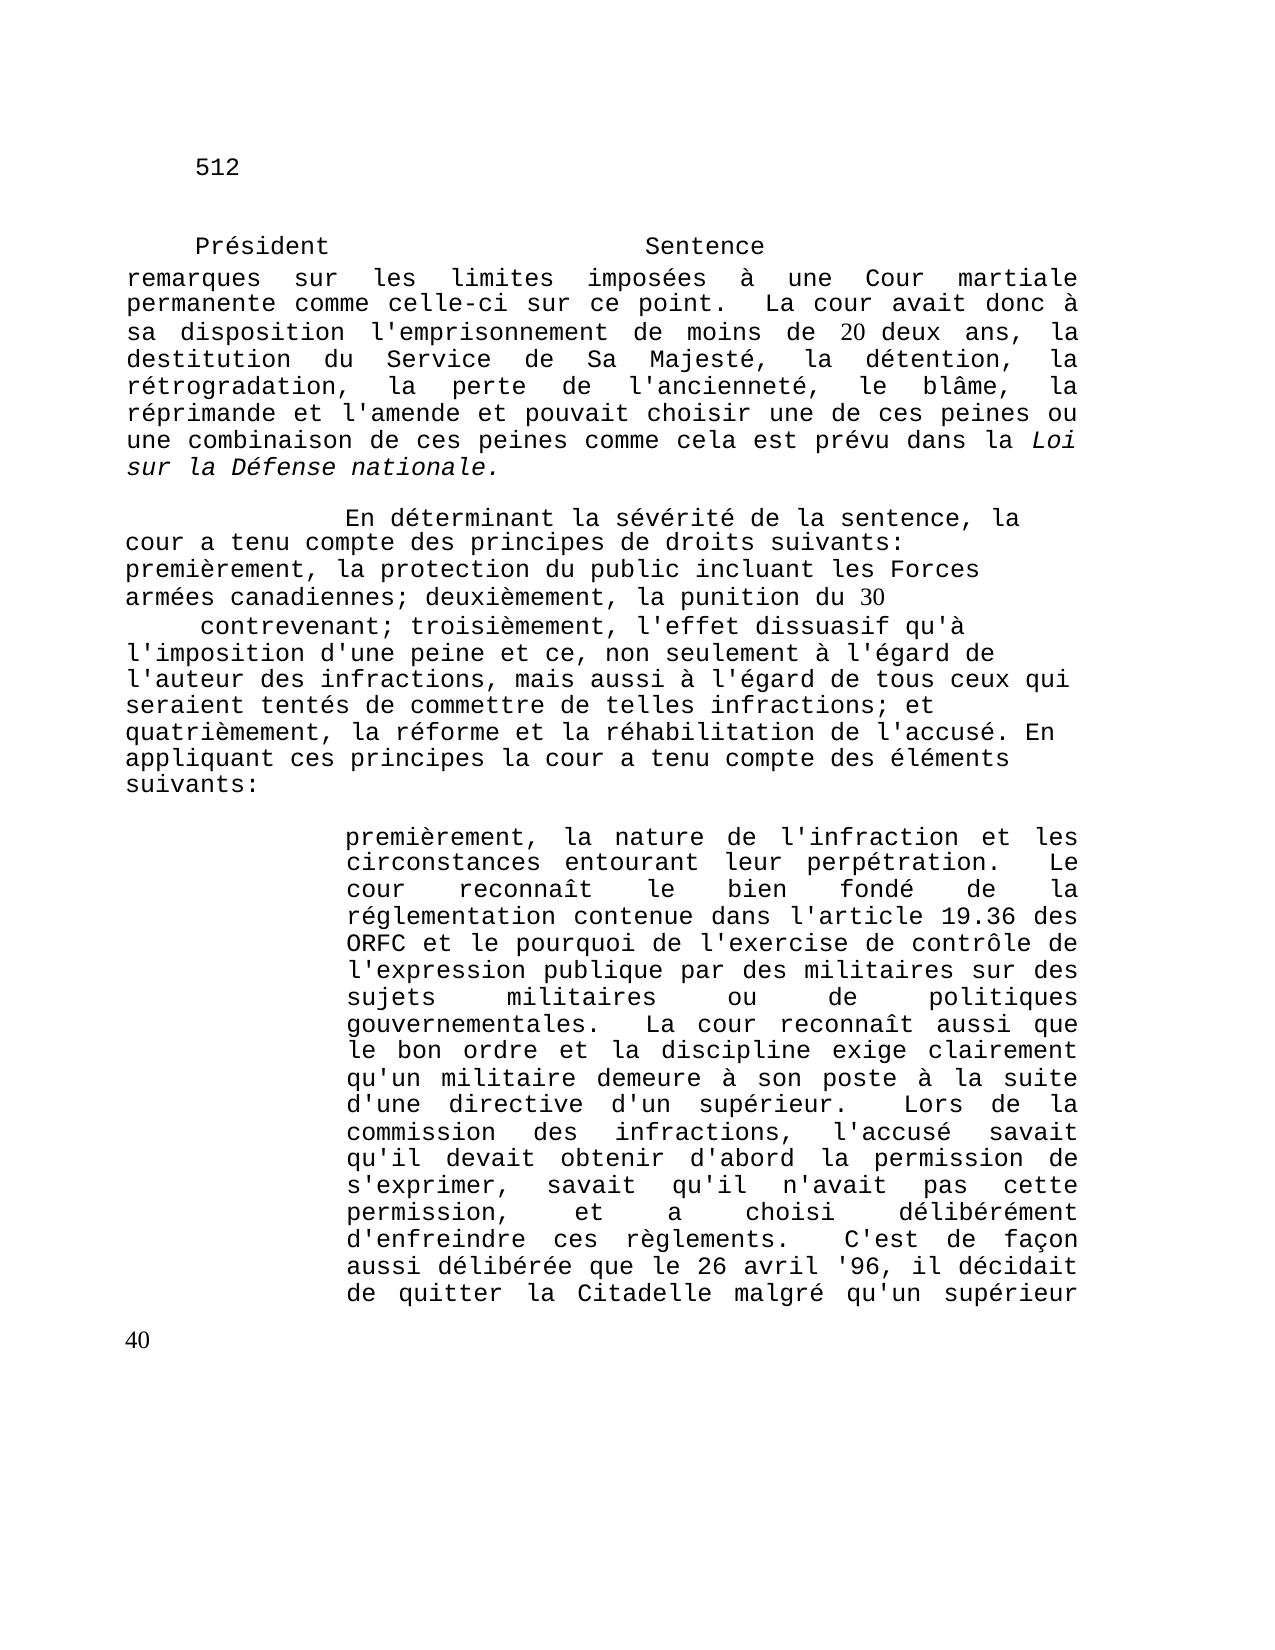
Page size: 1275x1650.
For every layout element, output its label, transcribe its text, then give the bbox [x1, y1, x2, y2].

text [345, 824, 1079, 1309]
text En déterminant la sévérité de la sentence, la cour a tenu compte des principes de droits suivants: premièrement, la protection du public incluant les Forces armées canadiennes; deuxièmement, la punition du 30 contrevenant; troisièmement, l'effet dissuasif qu'à l'imposition d'une peine et ce, non seulement à l'égard de l'auteur des infractions, mais aussi à l'égard de tous ceux qui seraient tentés de commettre de telles infractions; et quatrièmement, la réforme et la réhabilitation de l'accusé. En appliquant ces principes la cour a tenu compte des éléments suivants: [125, 506, 1080, 800]
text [125, 264, 1079, 483]
